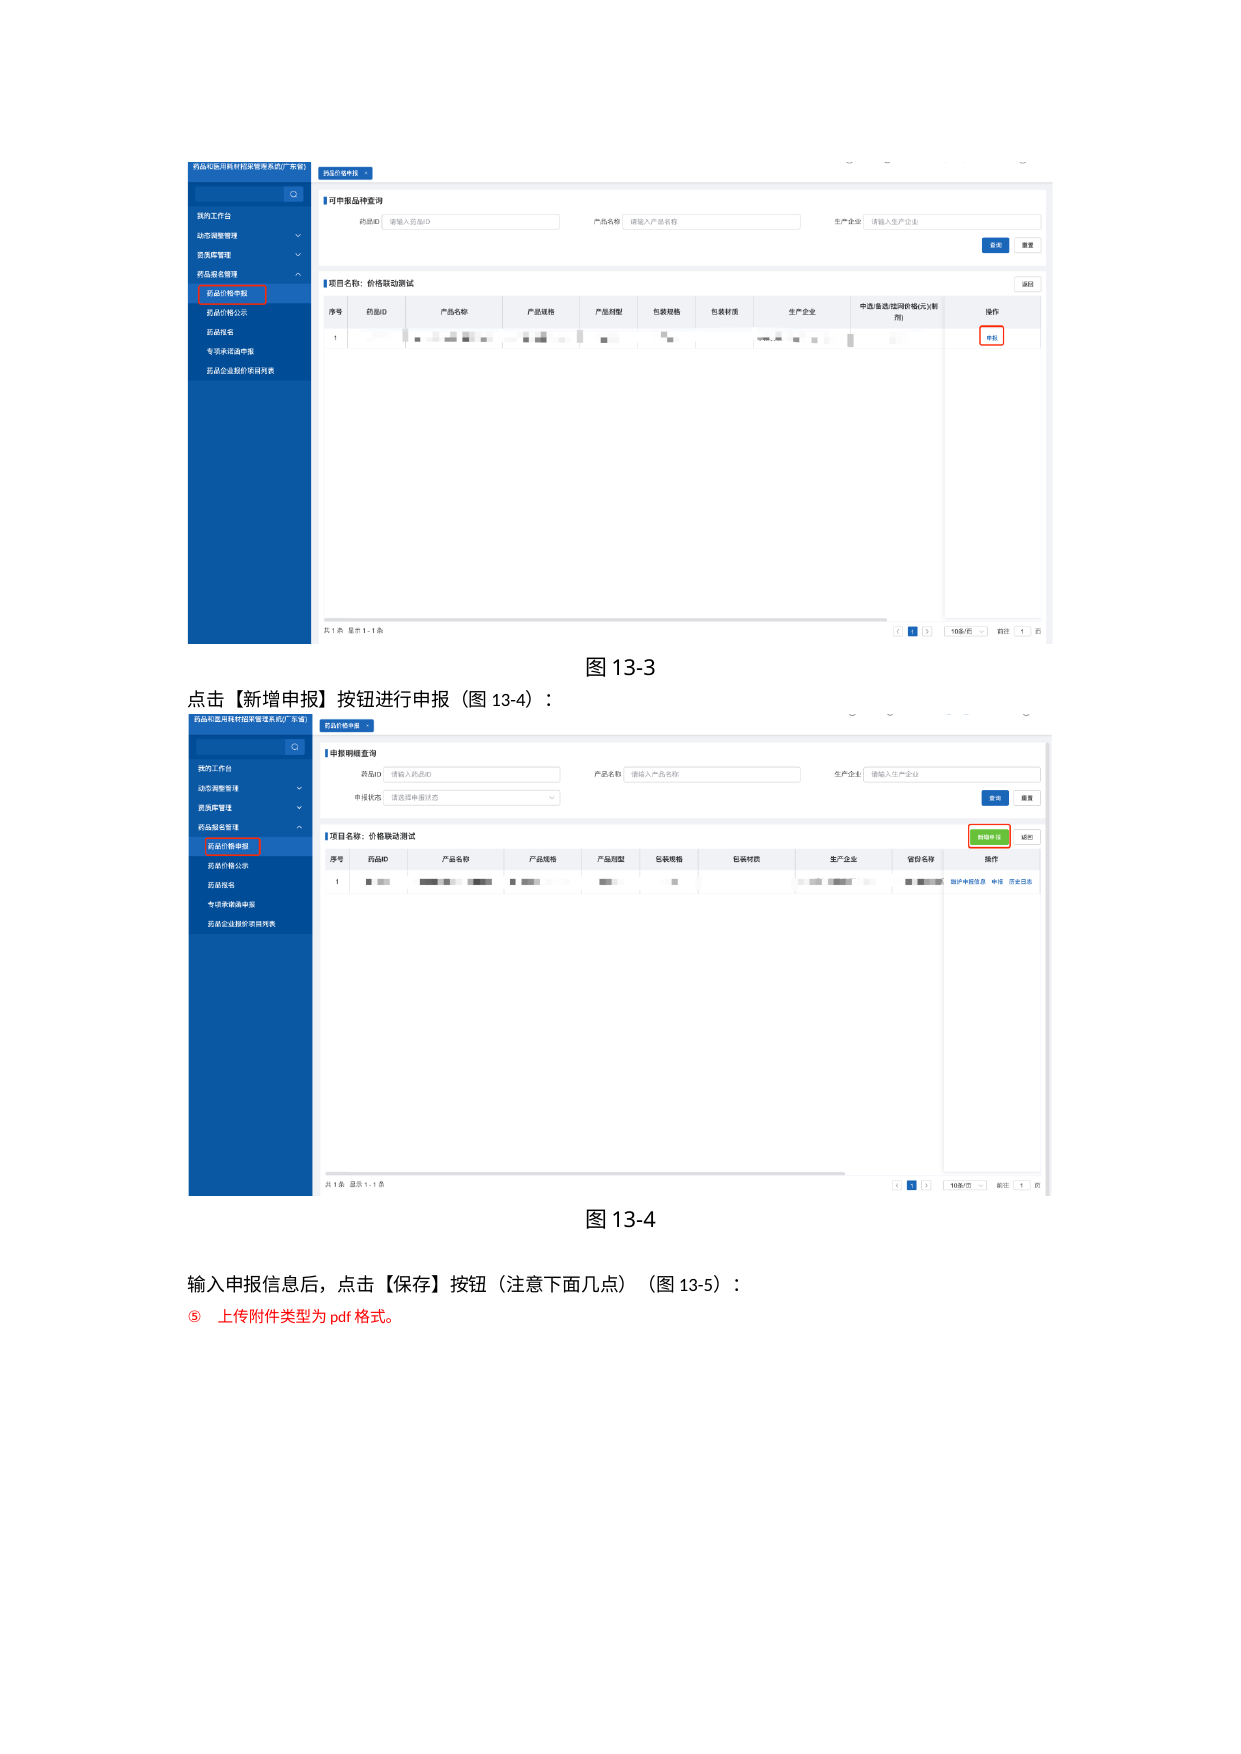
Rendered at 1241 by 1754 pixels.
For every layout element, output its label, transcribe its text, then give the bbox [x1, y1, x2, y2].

list 上传附件类型为pdf格式。 [187, 1299, 1053, 1332]
text 图13-3 [187, 649, 1053, 682]
picture [188, 714, 1052, 1196]
text 点击【新增申报】按钮进行申报（图13-4）： [187, 682, 1053, 714]
picture [187, 162, 1053, 644]
text 输入申报信息后，点击【保存】按钮（注意下面几点）（图13-5）： [187, 1267, 1053, 1299]
text 图13-4 [187, 1202, 1053, 1234]
